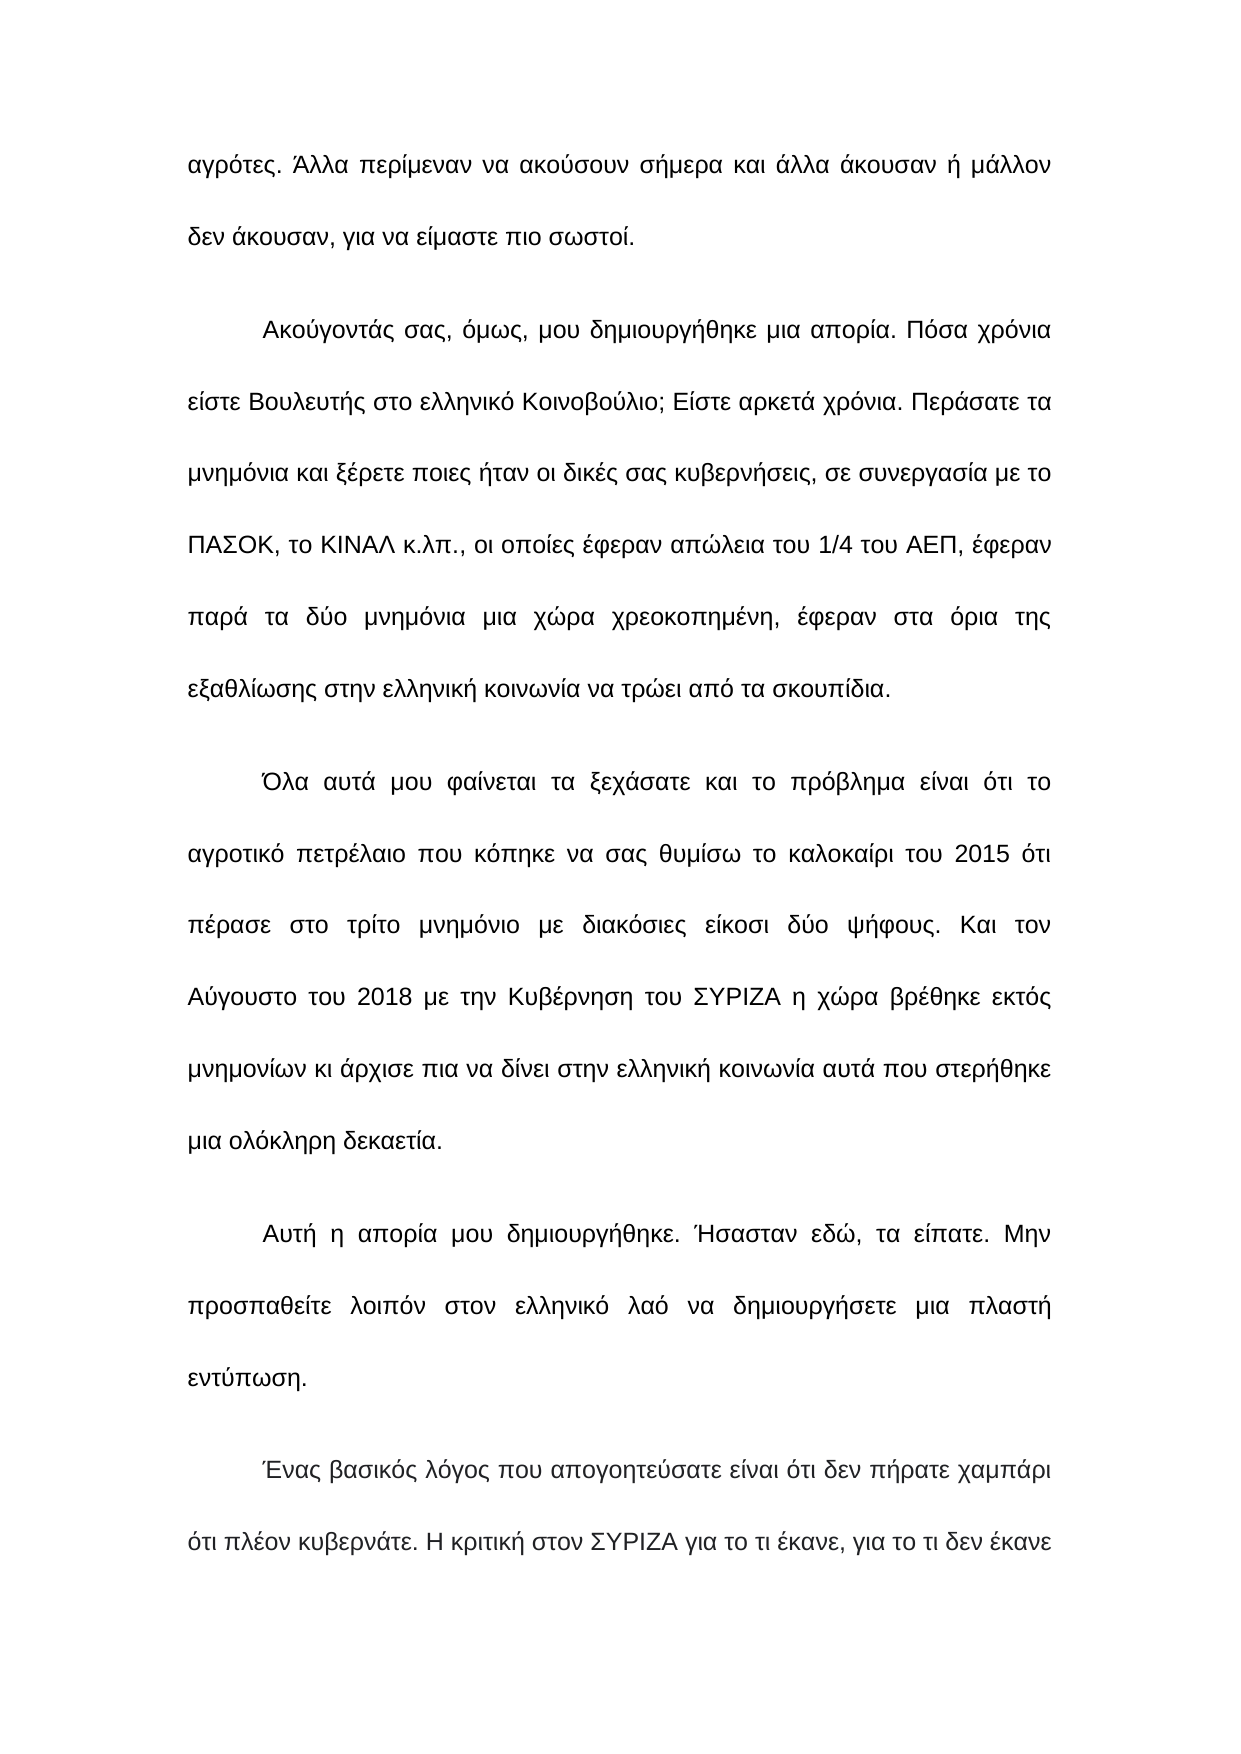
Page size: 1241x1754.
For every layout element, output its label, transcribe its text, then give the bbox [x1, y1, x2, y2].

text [187, 1455, 1053, 1556]
text Όλα αυτά μου φαίνεται τα ξεχάσατε και το πρόβλημα είναι ότι το αγροτικό πετρέλαιο που κόπηκε να σας θυμίσω το καλοκαίρι του 2015 ότι πέρασε στο τρίτο μνημόνιο με διακόσιες είκοσι δύο ψήφους. Και τον Αύγουστο του 2018 με την Κυβέρνηση του ΣΥΡΙΖΑ η χώρα βρέθηκε εκτός μνημονίων κι άρχισε πια να δίνει στην ελληνική κοινωνία αυτά που στερήθηκε μια ολόκληρη δεκαετία. [187, 767, 1053, 1155]
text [187, 150, 1053, 251]
text Αυτή η απορία μου δημιουργήθηκε. Ήσασταν εδώ, τα είπατε. Μην προσπαθείτε λοιπόν στον ελληνικό λαό να δημιουργήσετε μια πλαστή εντύπωση. [187, 1219, 1053, 1391]
text Ακούγοντάς σας, όμως, μου δημιουργήθηκε μια απορία. Πόσα χρόνια είστε Βουλευτής στο ελληνικό Κοινοβούλιο; Είστε αρκετά χρόνια. Περάσατε τα μνημόνια και ξέρετε ποιες ήταν οι δικές σας κυβερνήσεις, σε συνεργασία με το ΠΑΣΟΚ, το ΚΙΝΑΛ κ.λπ., οι οποίες έφεραν απώλεια του 1/4 του ΑΕΠ, έφεραν παρά τα δύο μνημόνια μια χώρα χρεοκοπημένη, έφεραν στα όρια της εξαθλίωσης στην ελληνική κοινωνία να τρώει από τα σκουπίδια. [187, 314, 1053, 703]
